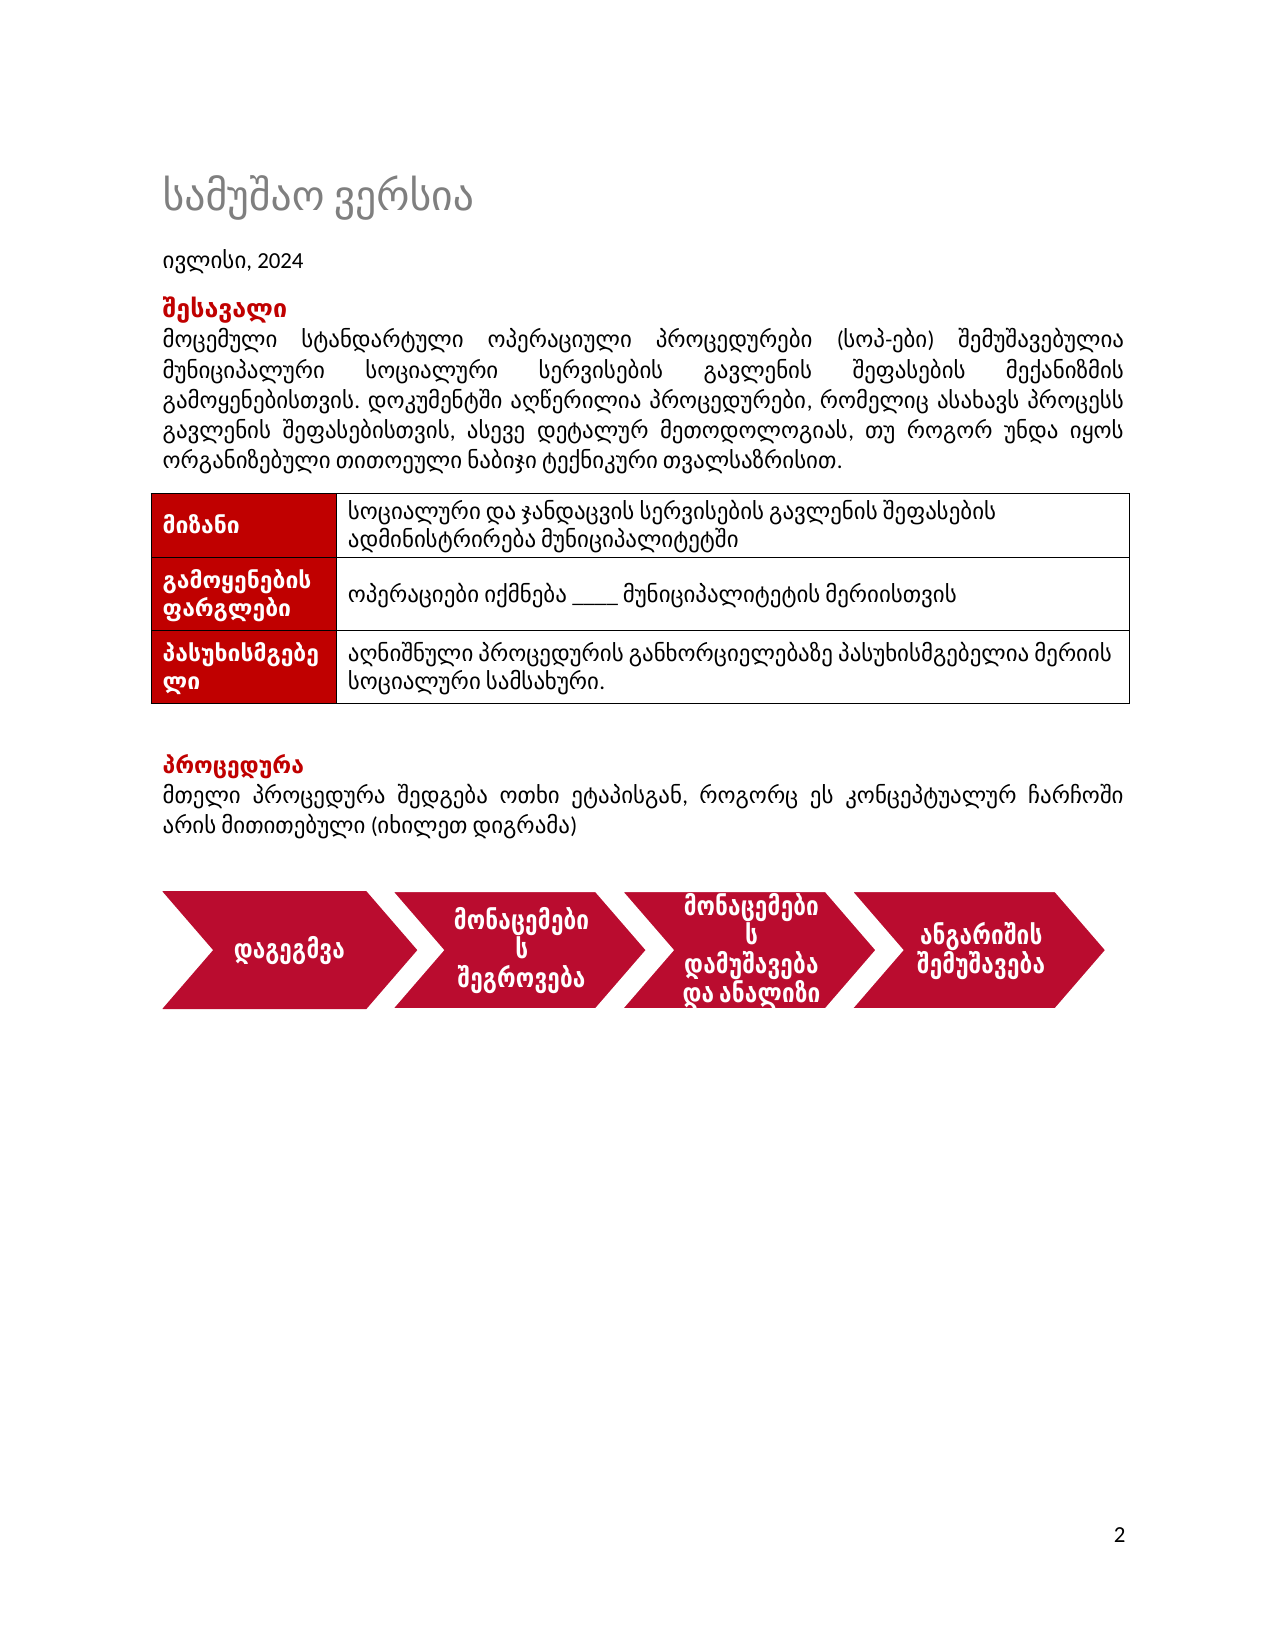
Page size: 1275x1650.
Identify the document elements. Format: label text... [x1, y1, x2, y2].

table_cell გამოყენების ფარგლები [152, 558, 336, 630]
table_cell აღნიშნული პროცედურის განხორციელებაზე პასუხისმგებელია მერიის სოციალური სამსახური. [337, 631, 1129, 703]
table_header მიზანი [152, 494, 336, 557]
text მთელი პროცედურა შედგება ოთხი ეტაპისგან, როგორც ეს კონცეპტუალურ ჩარჩოში არის მითითებული (იხილეთ დიგრამა) [162, 781, 1125, 839]
text ივლისი, 2024 [162, 246, 1125, 274]
text მოცემული სტანდარტული ოპერაციული პროცედურები (სოპ-ები) შემუშავებულია მუნიციპალური სოციალური სერვისების გავლენის შეფასების მექანიზმის გამოყენებისთვის. დოკუმენტში აღწერილია პროცედურები, რომელიც ასახავს პროცესს გავლენის შეფასებისთვის, ასევე დეტალურ მეთოდოლოგიას, თუ როგორ უნდა იყოს ორგანიზებული თითოეული ნაბიჯი ტექნიკური თვალსაზრისით. [162, 326, 1125, 474]
table_cell ოპერაციები იქმნება ____ მუნიციპალიტეტის მერიისთვის [337, 558, 1129, 630]
text პროცედურა [162, 751, 1125, 779]
text შესავალი [162, 293, 1125, 323]
title სამუშაო ვერსია [162, 162, 1125, 221]
table_cell პასუხისმგებელი [152, 631, 336, 703]
table_header სოციალური და ჯანდაცვის სერვისების გავლენის შეფასების ადმინისტრირება მუნიციპალიტეტში [337, 494, 1129, 557]
